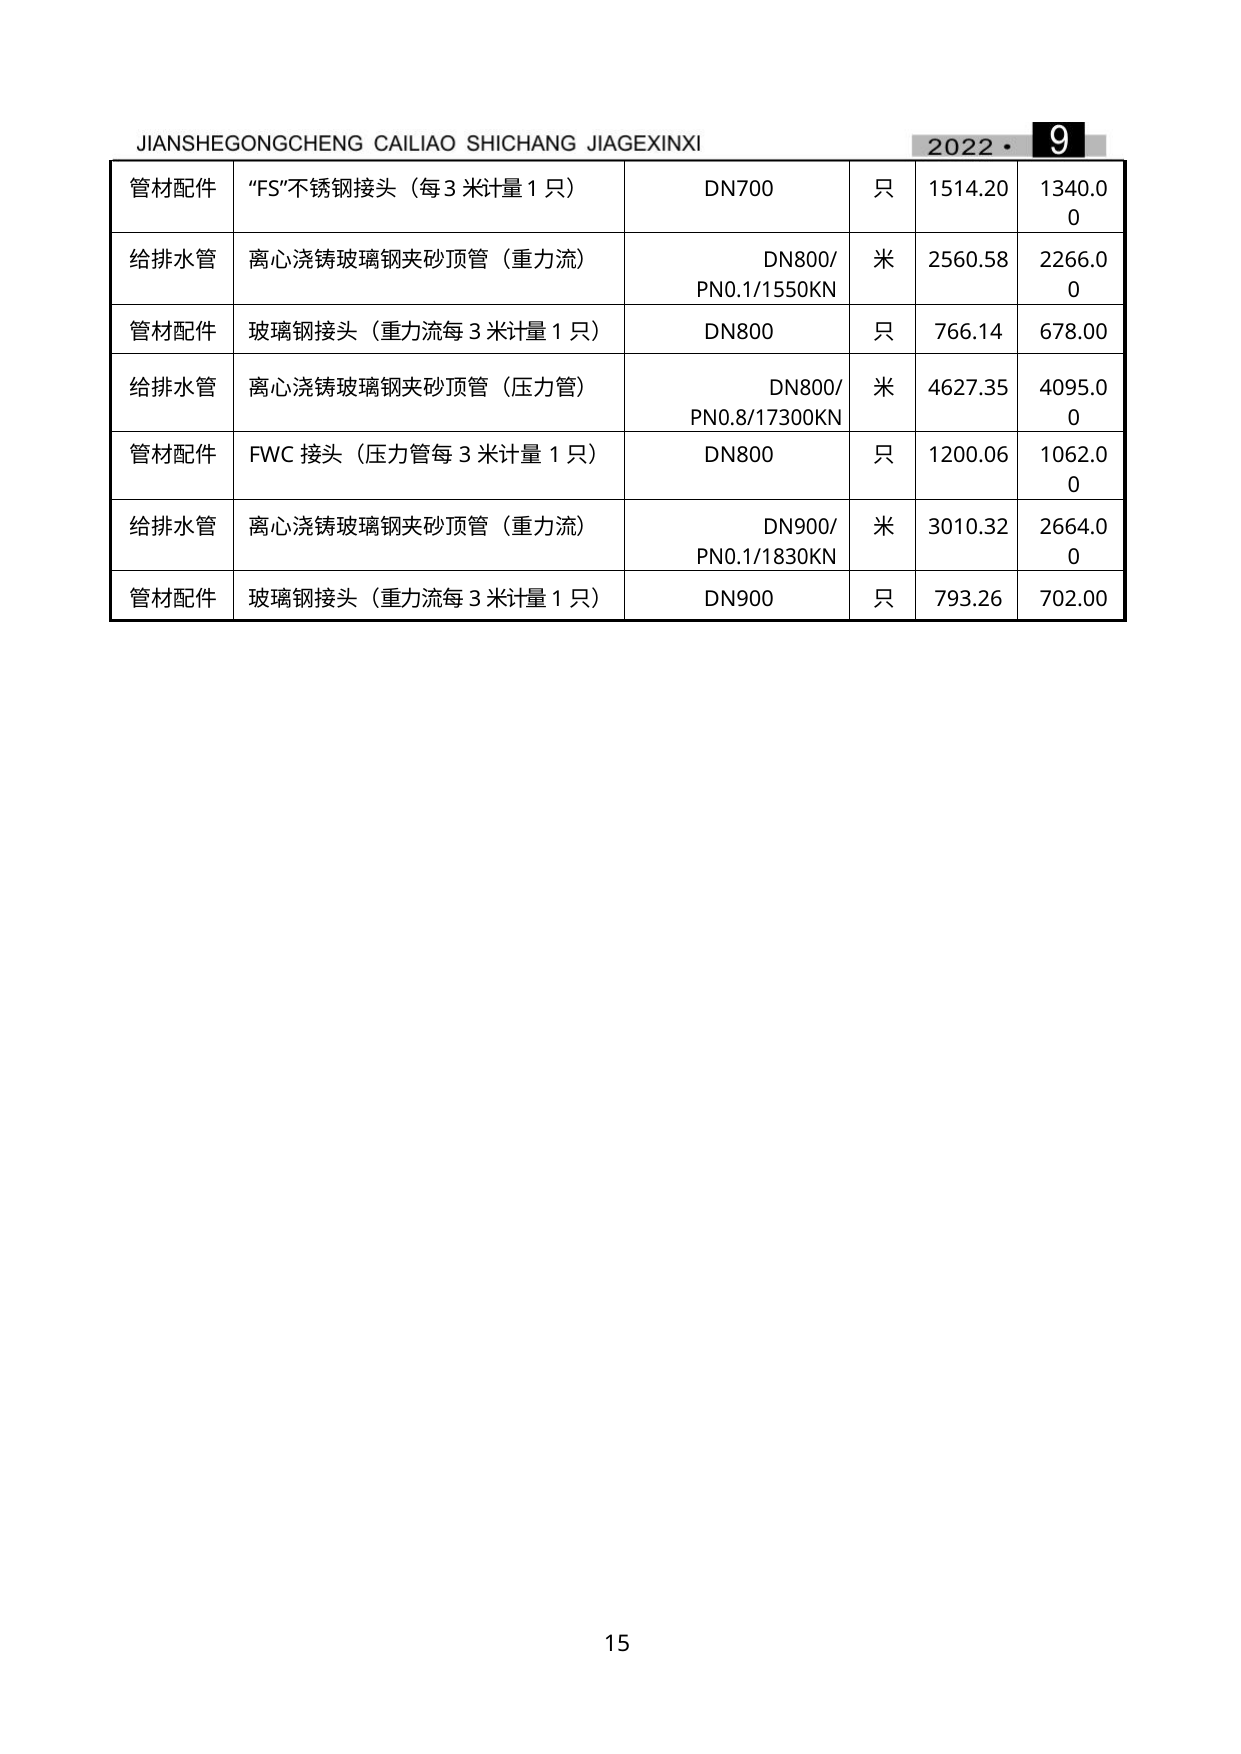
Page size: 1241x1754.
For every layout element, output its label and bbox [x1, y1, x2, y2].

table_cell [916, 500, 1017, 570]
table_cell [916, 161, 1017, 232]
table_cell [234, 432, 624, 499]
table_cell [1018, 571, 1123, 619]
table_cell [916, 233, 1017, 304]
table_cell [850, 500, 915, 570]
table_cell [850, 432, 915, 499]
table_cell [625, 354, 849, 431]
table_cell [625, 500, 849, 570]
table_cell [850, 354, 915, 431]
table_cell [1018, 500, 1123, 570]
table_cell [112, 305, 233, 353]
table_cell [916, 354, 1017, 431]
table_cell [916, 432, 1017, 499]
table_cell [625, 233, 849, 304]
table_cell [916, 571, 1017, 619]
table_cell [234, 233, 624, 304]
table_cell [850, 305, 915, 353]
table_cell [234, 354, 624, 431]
picture [112, 122, 1125, 160]
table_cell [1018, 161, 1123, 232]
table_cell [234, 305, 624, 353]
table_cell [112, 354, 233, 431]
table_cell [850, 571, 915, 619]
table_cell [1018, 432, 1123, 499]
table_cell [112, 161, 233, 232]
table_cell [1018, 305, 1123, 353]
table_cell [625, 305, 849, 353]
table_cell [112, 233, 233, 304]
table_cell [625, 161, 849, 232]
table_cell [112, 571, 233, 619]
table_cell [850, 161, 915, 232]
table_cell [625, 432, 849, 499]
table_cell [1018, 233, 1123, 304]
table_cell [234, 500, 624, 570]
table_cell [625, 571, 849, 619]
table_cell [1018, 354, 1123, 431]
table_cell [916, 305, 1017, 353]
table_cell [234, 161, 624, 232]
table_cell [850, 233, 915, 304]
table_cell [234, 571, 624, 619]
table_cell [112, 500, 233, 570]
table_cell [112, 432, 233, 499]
